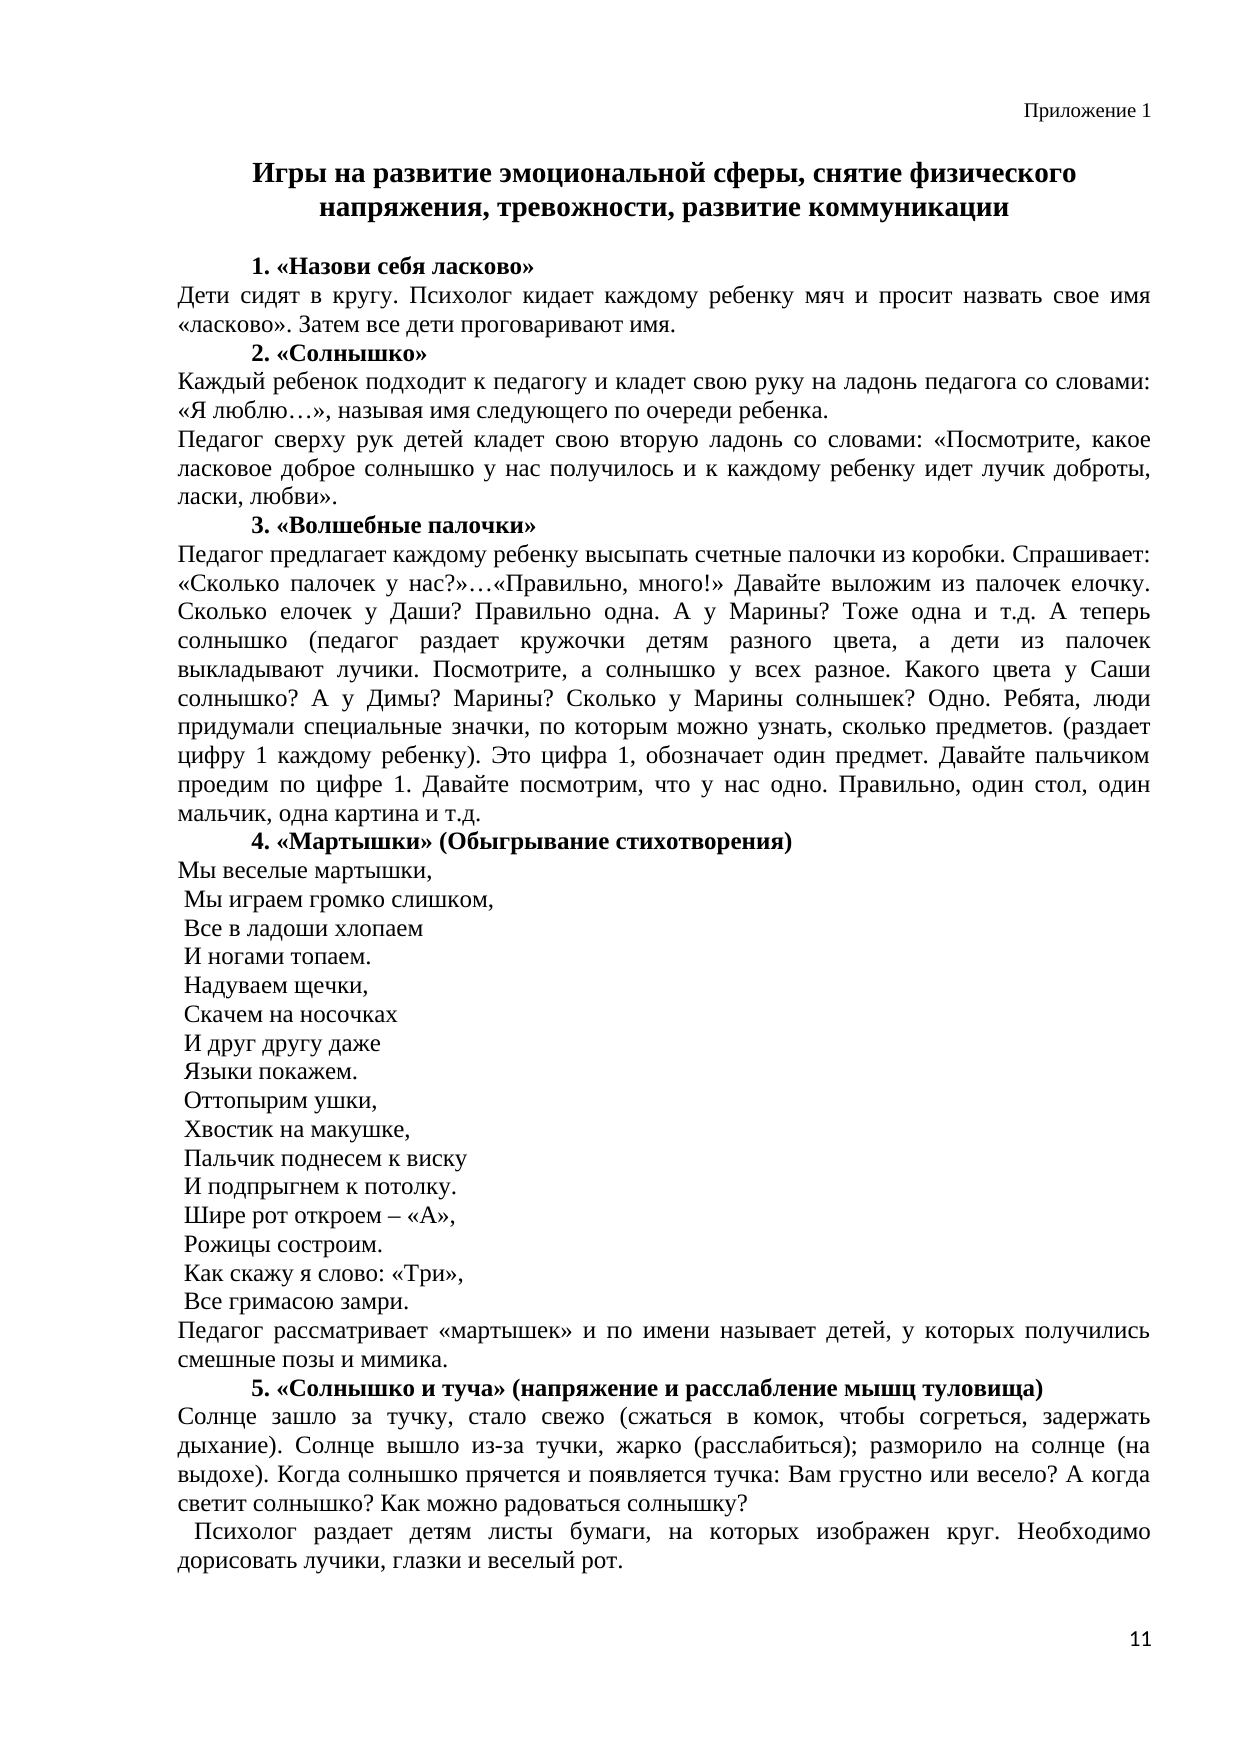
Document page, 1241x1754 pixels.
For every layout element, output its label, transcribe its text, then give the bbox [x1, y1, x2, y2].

text Мы играем громко слишком, [177, 884, 1152, 913]
text Языки покажем. [177, 1056, 1152, 1085]
text 2. «Солнышко» [177, 338, 1152, 366]
text Рожицы состроим. [177, 1229, 1152, 1258]
text И ногами топаем. [177, 941, 1152, 970]
text Как скажу я слово: «Три», [177, 1258, 1152, 1286]
text Мы веселые мартышки, [177, 855, 1152, 884]
text И подпрыгнем к потолку. [177, 1171, 1152, 1200]
text Оттопырим ушки, [177, 1085, 1152, 1114]
text Надуваем щечки, [177, 970, 1152, 999]
text Игры на развитие эмоциональной сферы, снятие физического напряжения, тревожности, развитие коммуникации [177, 156, 1152, 223]
text Психолог раздает детям листы бумаги, на которых изображен круг. Необходимо дорисовать лучики, глазки и веселый рот. [177, 1516, 1152, 1574]
text И друг другу даже [177, 1028, 1152, 1056]
text Все в ладоши хлопаем [177, 913, 1152, 941]
text Все гримасою замри. [177, 1286, 1152, 1315]
text Пальчик поднесем к виску [177, 1143, 1152, 1171]
text Каждый ребенок подходит к педагогу и кладет свою руку на ладонь педагога со словами: «Я люблю…», называя имя следующего по очереди ребенка. [177, 366, 1152, 424]
text Скачем на носочках [177, 999, 1152, 1028]
text 1. «Назови себя ласково» [177, 251, 1152, 280]
text Педагог предлагает каждому ребенку высыпать счетные палочки из коробки. Спрашивает: «Сколько палочек у нас?»…«Правильно, много!» Давайте выложим из палочек елочку. Сколько елочек у Даши? Правильно одна. А у Марины? Тоже одна и т.д. А теперь солнышко (педагог раздает кружочки детям разного цвета, а дети из палочек выкладывают лучики. Посмотрите, а солнышко у всех разное. Какого цвета у Саши солнышко? А у Димы? Марины? Сколько у Марины солнышек? Одно. Ребята, люди придумали специальные значки, по которым можно узнать, сколько предметов. (раздает цифру 1 каждому ребенку). Это цифра 1, обозначает один предмет. Давайте пальчиком проедим по цифре 1. Давайте посмотрим, что у нас одно. Правильно, один стол, один мальчик, одна картина и т.д. [177, 539, 1152, 826]
text Шире рот откроем – «А», [177, 1200, 1152, 1229]
text 3. «Волшебные палочки» [177, 510, 1152, 539]
text 5. «Солнышко и туча» (напряжение и расслабление мышц туловища) [177, 1373, 1152, 1401]
text Педагог сверху рук детей кладет свою вторую ладонь со словами: «Посмотрите, какое ласковое доброе солнышко у нас получилось и к каждому ребенку идет лучик доброты, ласки, любви». [177, 424, 1152, 510]
text Педагог рассматривает «мартышек» и по имени называет детей, у которых получились смешные позы и мимика. [177, 1315, 1152, 1373]
text 4. «Мартышки» (Обыгрывание стихотворения) [177, 826, 1152, 855]
text Дети сидят в кругу. Психолог кидает каждому ребенку мяч и просит назвать свое имя «ласково». Затем все дети проговаривают имя. [177, 280, 1152, 338]
text Солнце зашло за тучку, стало свежо (сжаться в комок, чтобы согреться, задержать дыхание). Солнце вышло из-за тучки, жарко (расслабиться); разморило на солнце (на выдохе). Когда солнышко прячется и появляется тучка: Вам грустно или весело? А когда светит солнышко? Как можно радоваться солнышку? [177, 1401, 1152, 1516]
text Приложение 1 [177, 98, 1152, 122]
text Хвостик на макушке, [177, 1114, 1152, 1143]
